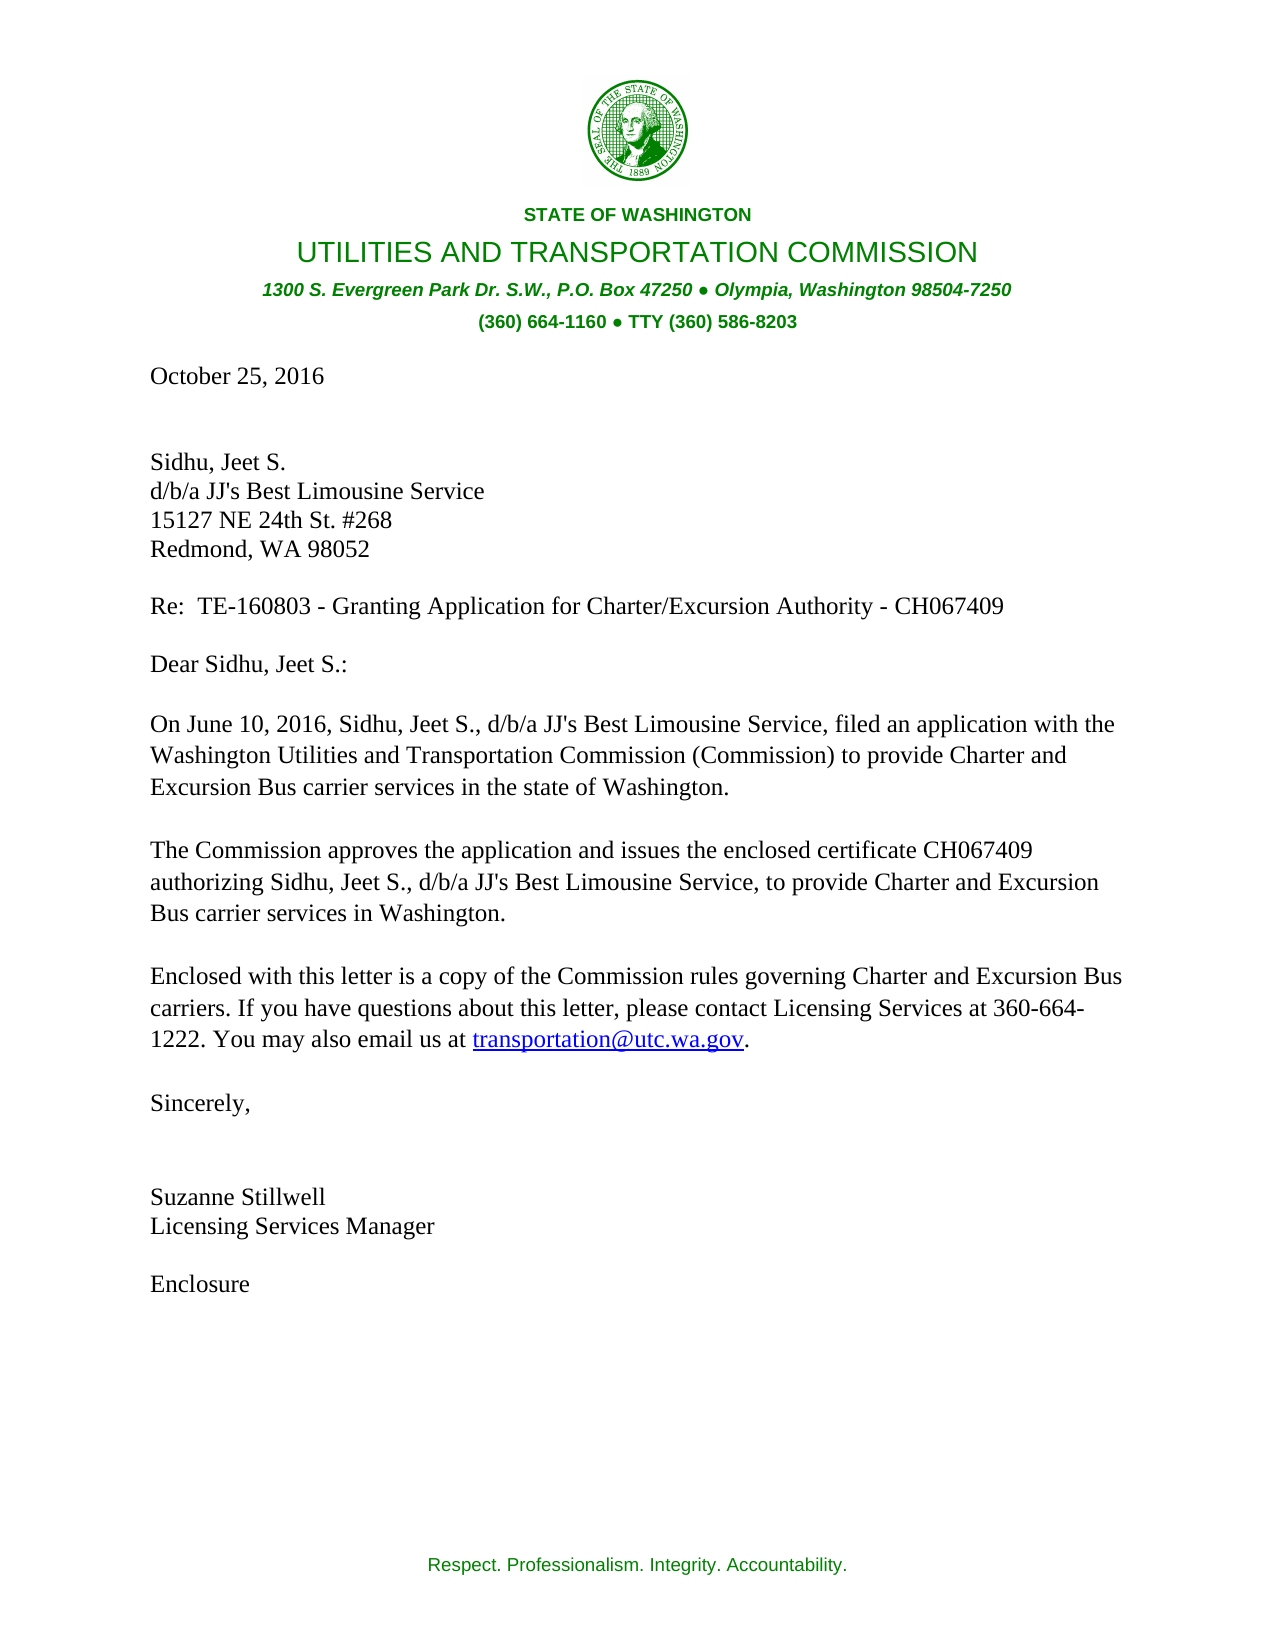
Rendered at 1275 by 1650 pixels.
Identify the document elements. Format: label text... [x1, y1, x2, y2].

text On June 10, 2016, Sidhu, Jeet S., d/b/a JJ's Best Limousine Service, filed an application with the Washington Utilities and Transportation Commission (Commission) to provide Charter and Excursion Bus carrier services in the state of Washington. [150, 709, 1125, 801]
text Licensing Services Manager [150, 1211, 1125, 1240]
text Re: TE-160803 - Granting Application for Charter/Excursion Authority - CH067409 [150, 591, 1125, 620]
text Enclosed with this letter is a copy of the Commission rules governing Charter and Excursion Bus carriers. If you have questions about this letter, please contact Licensing Services at 360-664-1222. You may also email us at transportation@utc.wa.gov. [150, 961, 1125, 1053]
text Enclosure [150, 1269, 1125, 1297]
text 15127 NE 24th St. #268 Redmond, WA 98052 [150, 505, 1125, 562]
text Suzanne Stillwell [150, 1182, 1125, 1211]
text Dear Sidhu, Jeet S.: [150, 649, 1125, 677]
text Sincerely, [150, 1088, 1125, 1116]
text October 25, 2016 [150, 361, 1125, 390]
text The Commission approves the application and issues the enclosed certificate CH067409 authorizing Sidhu, Jeet S., d/b/a JJ's Best Limousine Service, to provide Charter and Excursion Bus carrier services in Washington. [150, 835, 1125, 927]
text Sidhu, Jeet S. d/b/a JJ's Best Limousine Service [150, 447, 1125, 505]
